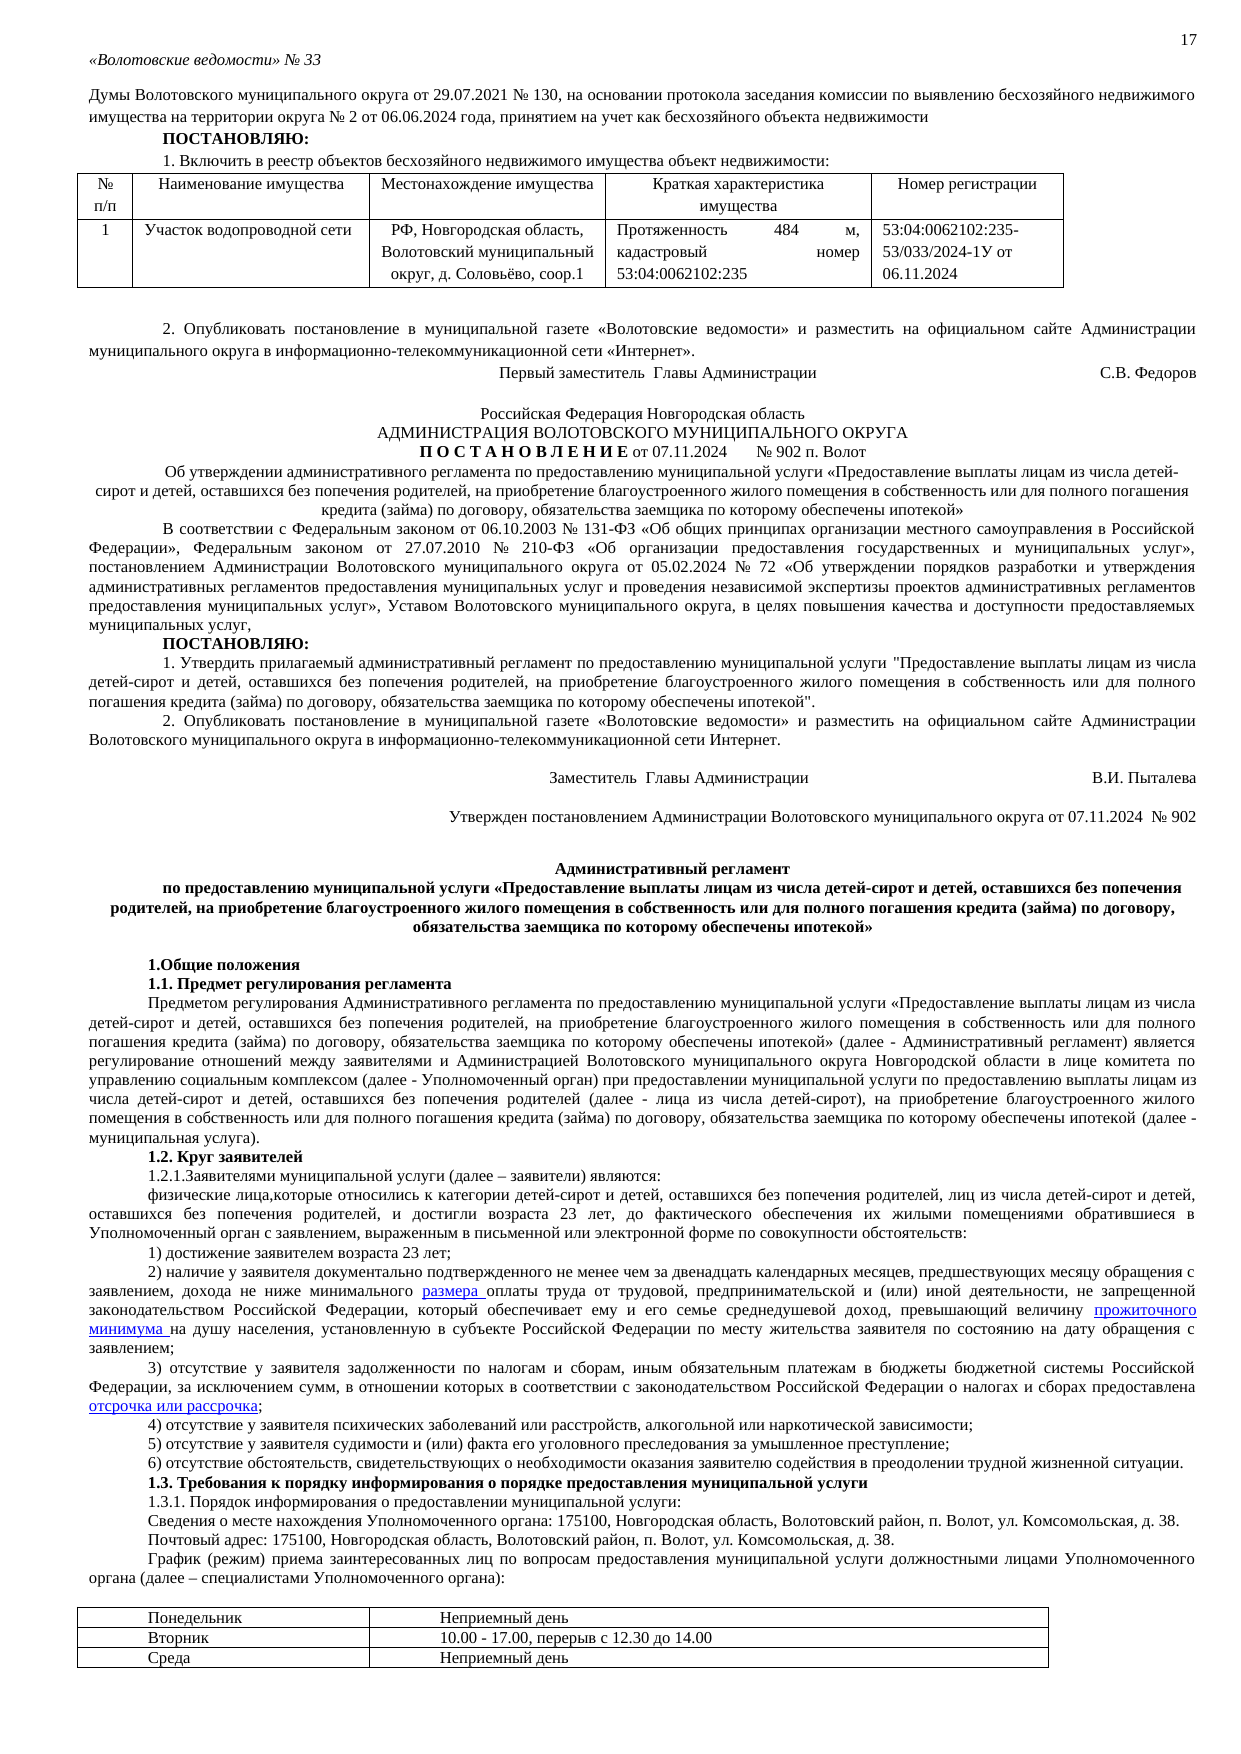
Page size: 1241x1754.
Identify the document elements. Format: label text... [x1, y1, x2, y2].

table_cell Участок водопроводной сети [133, 220, 369, 287]
text 2. Опубликовать постановление в муниципальной газете «Волотовские ведомости» и разместить на официальном сайте Администрации муниципального округа в информационно-телекоммуникационной сети «Интернет». [89, 319, 1197, 360]
table_cell 1 [78, 220, 132, 287]
text График (режим) приема заинтересованных лиц по вопросам предоставления муниципальной услуги должностными лицами Уполномоченного органа (далее – специалистами Уполномоченного органа): [89, 1549, 1197, 1587]
text АДМИНИСТРАЦИЯ ВОЛОТОВСКОГО МУНИЦИПАЛЬНОГО ОКРУГА [89, 423, 1197, 442]
table_header Наименование имущества [133, 174, 369, 219]
text 1. Утвердить прилагаемый административный регламент по предоставлению муниципальной услуги "Предоставление выплаты лицам из числа детей-сирот и детей, оставшихся без попечения родителей, на приобретение благоустроенного жилого помещения в собственность или для полного погашения кредита (займа) по договору, обязательства заемщика по которому обеспечены ипотекой". [89, 653, 1197, 711]
text Сведения о месте нахождения Уполномоченного органа: 175100, Новгородская область, Волотовский район, п. Волот, ул. Комсомольская, д. 38. [89, 1511, 1197, 1530]
text Предметом регулирования Административного регламента по предоставлению муниципальной услуги «Предоставление выплаты лицам из числа детей-сирот и детей, оставшихся без попечения родителей, на приобретение благоустроенного жилого помещения в собственность или для полного погашения кредита (займа) по договору, обязательства заемщика по которому обеспечены ипотекой» (далее - Административный регламент) является регулирование отношений между заявителями и Администрацией Волотовского муниципального округа Новгородской области в лице комитета по управлению социальным комплексом (далее - Уполномоченный орган) при предоставлении муниципальной услуги по предоставлению выплаты лицам из числа детей-сирот и детей, оставшихся без попечения родителей (далее - лица из числа детей-сирот), на приобретение благоустроенного жилого помещения в собственность или для полного погашения кредита (займа) по договору, обязательства заемщика по которому обеспечены ипотекой (далее - муниципальная услуга). [89, 993, 1197, 1147]
text 1.2. Круг заявителей [89, 1147, 1197, 1166]
table_cell Вторник [78, 1628, 369, 1647]
text 3) отсутствие у заявителя задолженности по налогам и сборам, иным обязательным платежам в бюджеты бюджетной системы Российской Федерации, за исключением сумм, в отношении которых в соответствии с законодательством Российской Федерации о налогах и сборах предоставлена отсрочка или рассрочка; [89, 1357, 1197, 1415]
text 6) отсутствие обстоятельств, свидетельствующих о необходимости оказания заявителю содействия в преодолении трудной жизненной ситуации. [89, 1453, 1197, 1472]
text 1) достижение заявителем возраста 23 лет; [89, 1242, 1197, 1262]
text 1.2.1.Заявителями муниципальной услуги (далее – заявители) являются: [89, 1166, 1197, 1185]
table_cell РФ, Новгородская область, Волотовский муниципальный округ, д. Соловьёво, соор.1 [370, 220, 605, 287]
text 2) наличие у заявителя документально подтвержденного не менее чем за двенадцать календарных месяцев, предшествующих месяцу обращения с заявлением, дохода не ниже минимального размера оплаты труда от трудовой, предпринимательской и (или) иной деятельности, не запрещенной законодательством Российской Федерации, который обеспечивает ему и его семье среднедушевой доход, превышающий величину прожиточного минимума на душу населения, установленную в субъекте Российской Федерации по месту жительства заявителя по состоянию на дату обращения с заявлением; [89, 1262, 1197, 1357]
text ПОСТАНОВЛЯЮ: [162, 129, 1197, 148]
text Почтовый адрес: 175100, Новгородская область, Волотовский район, п. Волот, ул. Комсомольская, д. 38. [89, 1530, 1197, 1549]
text В соответствии с Федеральным законом от 06.10.2003 № 131-ФЗ «Об общих принципах организации местного самоуправления в Российской Федерации», Федеральным законом от 27.07.2010 № 210-ФЗ «Об организации предоставления государственных и муниципальных услуг», постановлением Администрации Волотовского муниципального округа от 05.02.2024 № 72 «Об утверждении порядков разработки и утверждения административных регламентов предоставления муниципальных услуг и проведения независимой экспертизы проектов административных регламентов предоставления муниципальных услуг», Уставом Волотовского муниципального округа, в целях повышения качества и доступности предоставляемых муниципальных услуг, [89, 519, 1197, 634]
table_header Неприемный день [370, 1608, 1048, 1627]
table_cell Неприемный день [370, 1648, 1048, 1667]
text Заместитель Главы Администрации В.И. Пыталева [89, 768, 1197, 787]
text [89, 85, 1197, 126]
text Утвержден постановлением Администрации Волотовского муниципального округа от 07.11.2024 № 902 [89, 806, 1197, 826]
table_header № п/п [78, 174, 132, 219]
table_cell 53:04:0062102:235-53/033/2024-1У от 06.11.2024 [872, 220, 1063, 287]
table_cell Среда [78, 1648, 369, 1667]
text ПОСТАНОВЛЯЮ: [89, 634, 1197, 653]
text физические лица,которые относились к категории детей-сирот и детей, оставшихся без попечения родителей, лиц из числа детей-сирот и детей, оставшихся без попечения родителей, и достигли возраста 23 лет, до фактического обеспечения их жилыми помещениями обратившиеся в Уполномоченный орган с заявлением, выраженным в письменной или электронной форме по совокупности обстоятельств: [89, 1185, 1197, 1242]
text 1.3.1. Порядок информирования о предоставлении муниципальной услуги: [89, 1492, 1197, 1511]
text 1.3. Требования к порядку информирования о порядке предоставления муниципальной услуги [89, 1472, 1197, 1492]
text Первый заместитель Главы Администрации С.В. Федоров [89, 363, 1197, 382]
table_header Понедельник [78, 1608, 369, 1627]
text по предоставлению муниципальной услуги «Предоставление выплаты лицам из числа детей-сирот и детей, оставшихся без попечения родителей, на приобретение благоустроенного жилого помещения в собственность или для полного погашения кредита (займа) по договору, обязательства заемщика по которому обеспечены ипотекой» [89, 878, 1197, 936]
table_header Местонахождение имущества [370, 174, 605, 219]
text 1.Общие положения [89, 955, 1197, 974]
text 5) отсутствие у заявителя судимости и (или) факта его уголовного преследования за умышленное преступление; [89, 1434, 1197, 1453]
text 1. Включить в реестр объектов бесхозяйного недвижимого имущества объект недвижимости: [89, 151, 1197, 170]
text Российская Федерация Новгородская область [89, 404, 1197, 423]
table_header Краткая характеристика имущества [606, 174, 871, 219]
text 4) отсутствие у заявителя психических заболеваний или расстройств, алкогольной или наркотической зависимости; [89, 1415, 1197, 1434]
text 1.1. Предмет регулирования регламента [89, 974, 1197, 993]
text Об утверждении административного регламента по предоставлению муниципальной услуги «Предоставление выплаты лицам из числа детей-сирот и детей, оставшихся без попечения родителей, на приобретение благоустроенного жилого помещения в собственность или для полного погашения кредита (займа) по договору, обязательства заемщика по которому обеспечены ипотекой» [89, 461, 1196, 519]
table_cell Протяженность 484 м, кадастровый номер 53:04:0062102:235 [606, 220, 871, 287]
text Административный регламент [89, 859, 1197, 878]
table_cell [370, 1628, 1048, 1647]
text П О С Т А Н О В Л Е Н И Е от 07.11.2024 № 902 п. Волот [89, 442, 1197, 461]
table_header Номер регистрации [872, 174, 1063, 219]
text 2. Опубликовать постановление в муниципальной газете «Волотовские ведомости» и разместить на официальном сайте Администрации Волотовского муниципального округа в информационно-телекоммуникационной сети Интернет. [89, 711, 1197, 749]
